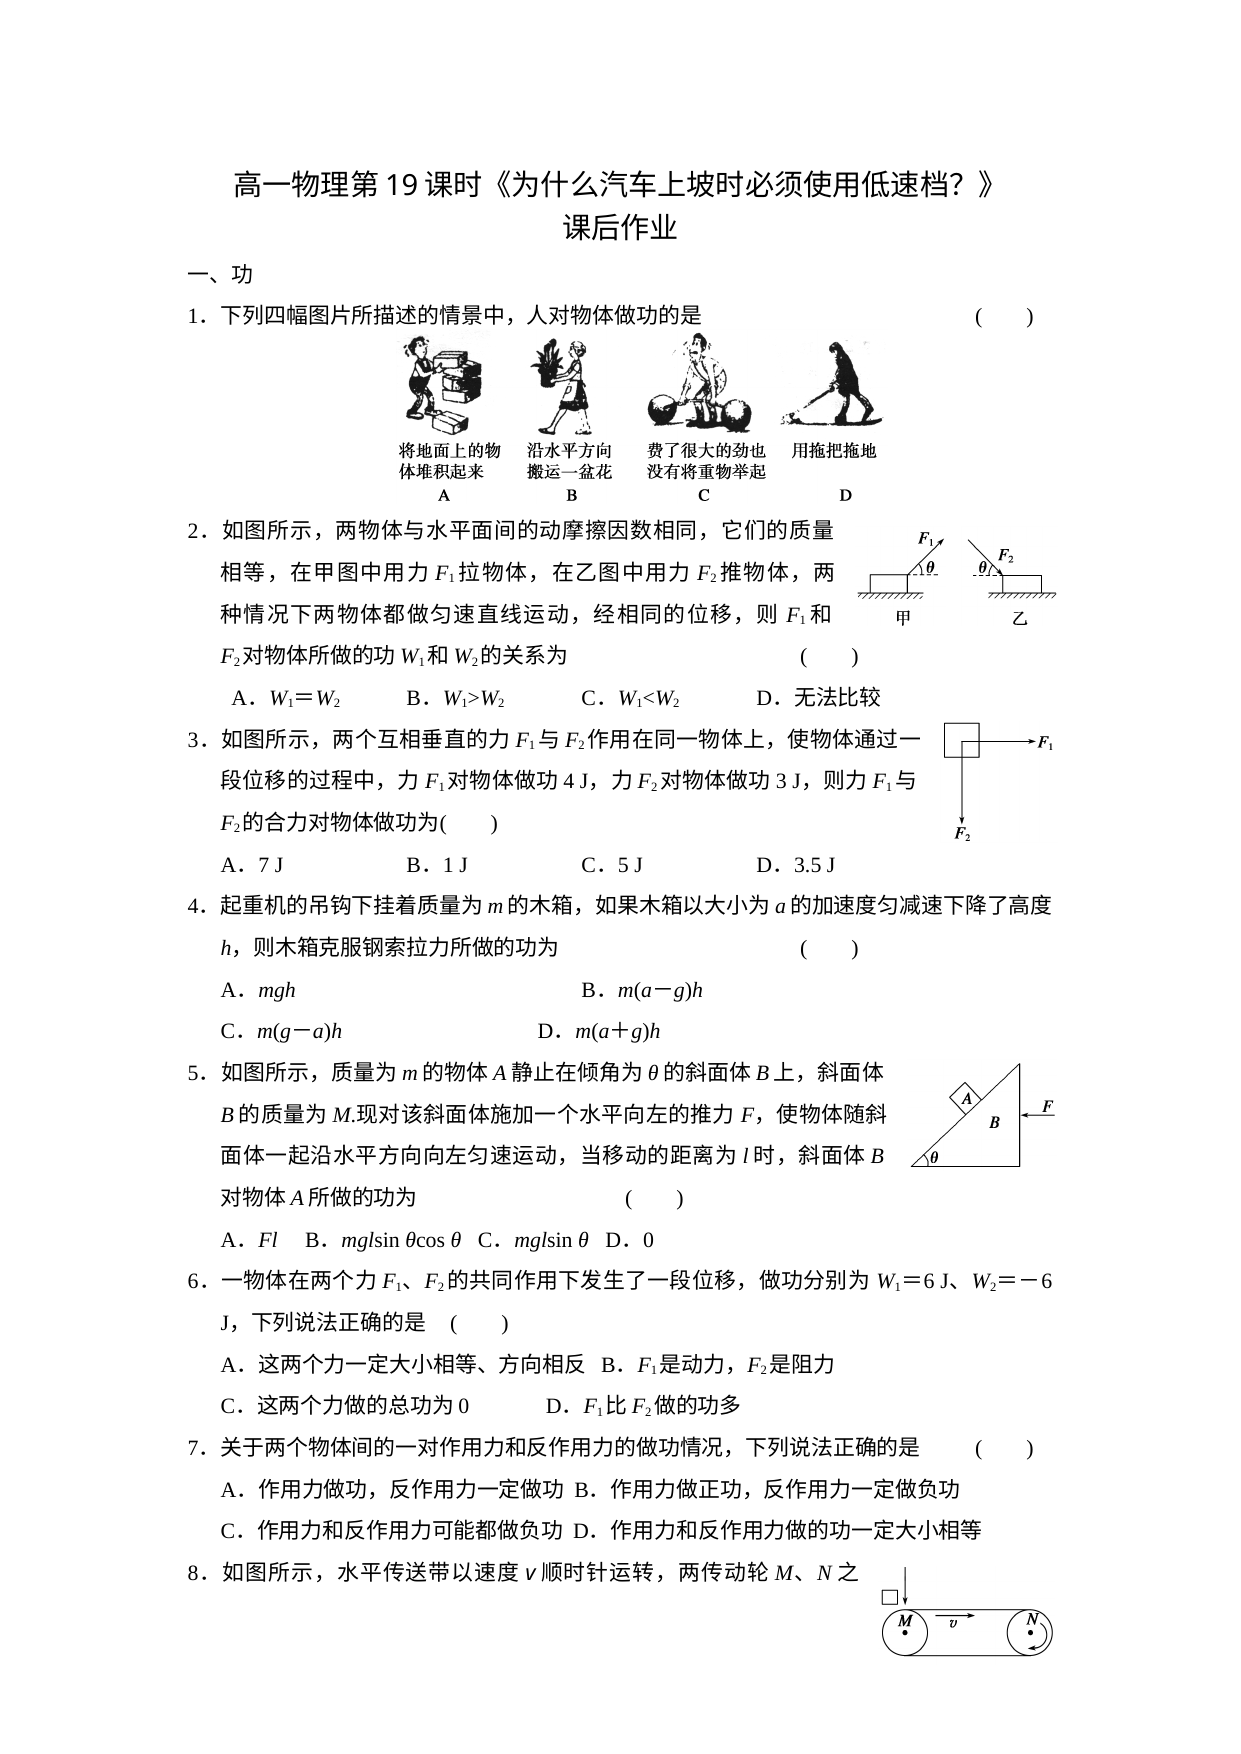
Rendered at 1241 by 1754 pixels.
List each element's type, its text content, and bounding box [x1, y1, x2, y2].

text 2．如图所示，两物体与水平面间的动摩擦因数相同，它们的质量相等，在甲图中用力F1拉物体，在乙图中用力F2推物体，两种情况下两物体都做匀速直线运动，经相同的位移，则F1和F2对物体所做的功W1和W2的关系为 ( ) [187, 503, 1053, 670]
text C．这两个力做的总功为0 D．F1比F2做的功多 [187, 1378, 1053, 1420]
text A．7 J B．1 J C．5 J D．3.5 J [187, 837, 1053, 878]
picture [854, 526, 947, 626]
text A．Fl B．mglsin θcos θ C．mglsin θ D．0 [187, 1212, 1053, 1253]
picture [396, 329, 888, 504]
text 一、功 [187, 247, 1053, 288]
text 4．起重机的吊钩下挂着质量为m的木箱，如果木箱以大小为a的加速度匀减速下降了高度h，则木箱克服钢索拉力所做的功为 ( ) [187, 878, 1053, 962]
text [187, 1545, 1053, 1587]
text A．W1＝W2 B．W1>W C．W1<W2 D．无法比较 [187, 670, 1053, 712]
text 6．一物体在两个力F1、F2的共同作用下发生了一段位移，做功分别为W1＝6 J、W2＝－6 J，下列说法正确的是 ( ) [187, 1253, 1053, 1337]
picture [940, 721, 1058, 843]
text C．m(g－a)h D．m(a＋g)h [187, 1003, 1053, 1045]
text 课后作业 [187, 204, 1053, 247]
text A．这两个力一定大小相等、方向相反 B．F1是动力，F2是阻力 [187, 1337, 1053, 1378]
text 1．下列四幅图片所描述的情景中，人对物体做功的是 ( ) [187, 288, 1053, 330]
text A．作用力做功，反作用力一定做功 B．作用力做正功，反作用力一定做负功 [187, 1462, 1053, 1503]
picture [906, 1059, 1057, 1171]
text C．作用力和反作用力可能都做负功 D．作用力和反作用力做的功一定大小相等 [187, 1503, 1053, 1545]
text 7．关于两个物体间的一对作用力和反作用力的做功情况，下列说法正确的是 ( ) [187, 1420, 1053, 1462]
picture [877, 1566, 1055, 1665]
text 5．如图所示，质量为m的物体A静止在倾角为θ的斜面体B上，斜面体B的质量为M.现对该斜面体施加一个水平向左的推力F，使物体随斜面体一起沿水平方向向左匀速运动，当移动的距离为l时，斜面体B对物体A所做的功为 ( ) [187, 1045, 1053, 1212]
picture [961, 526, 1058, 626]
text 高一物理第19课时《为什么汽车上坡时必须使用低速档？》 [187, 162, 1053, 204]
text A．mgh B．m(a－g)h [187, 962, 1053, 1003]
text 3．如图所示，两个互相垂直的力F1与F2作用在同一物体上，使物体通过一段位移的过程中，力F1对物体做功4 J，力F2对物体做功3 J，则力F1与F2的合力对物体做功为( ) [187, 712, 1053, 837]
